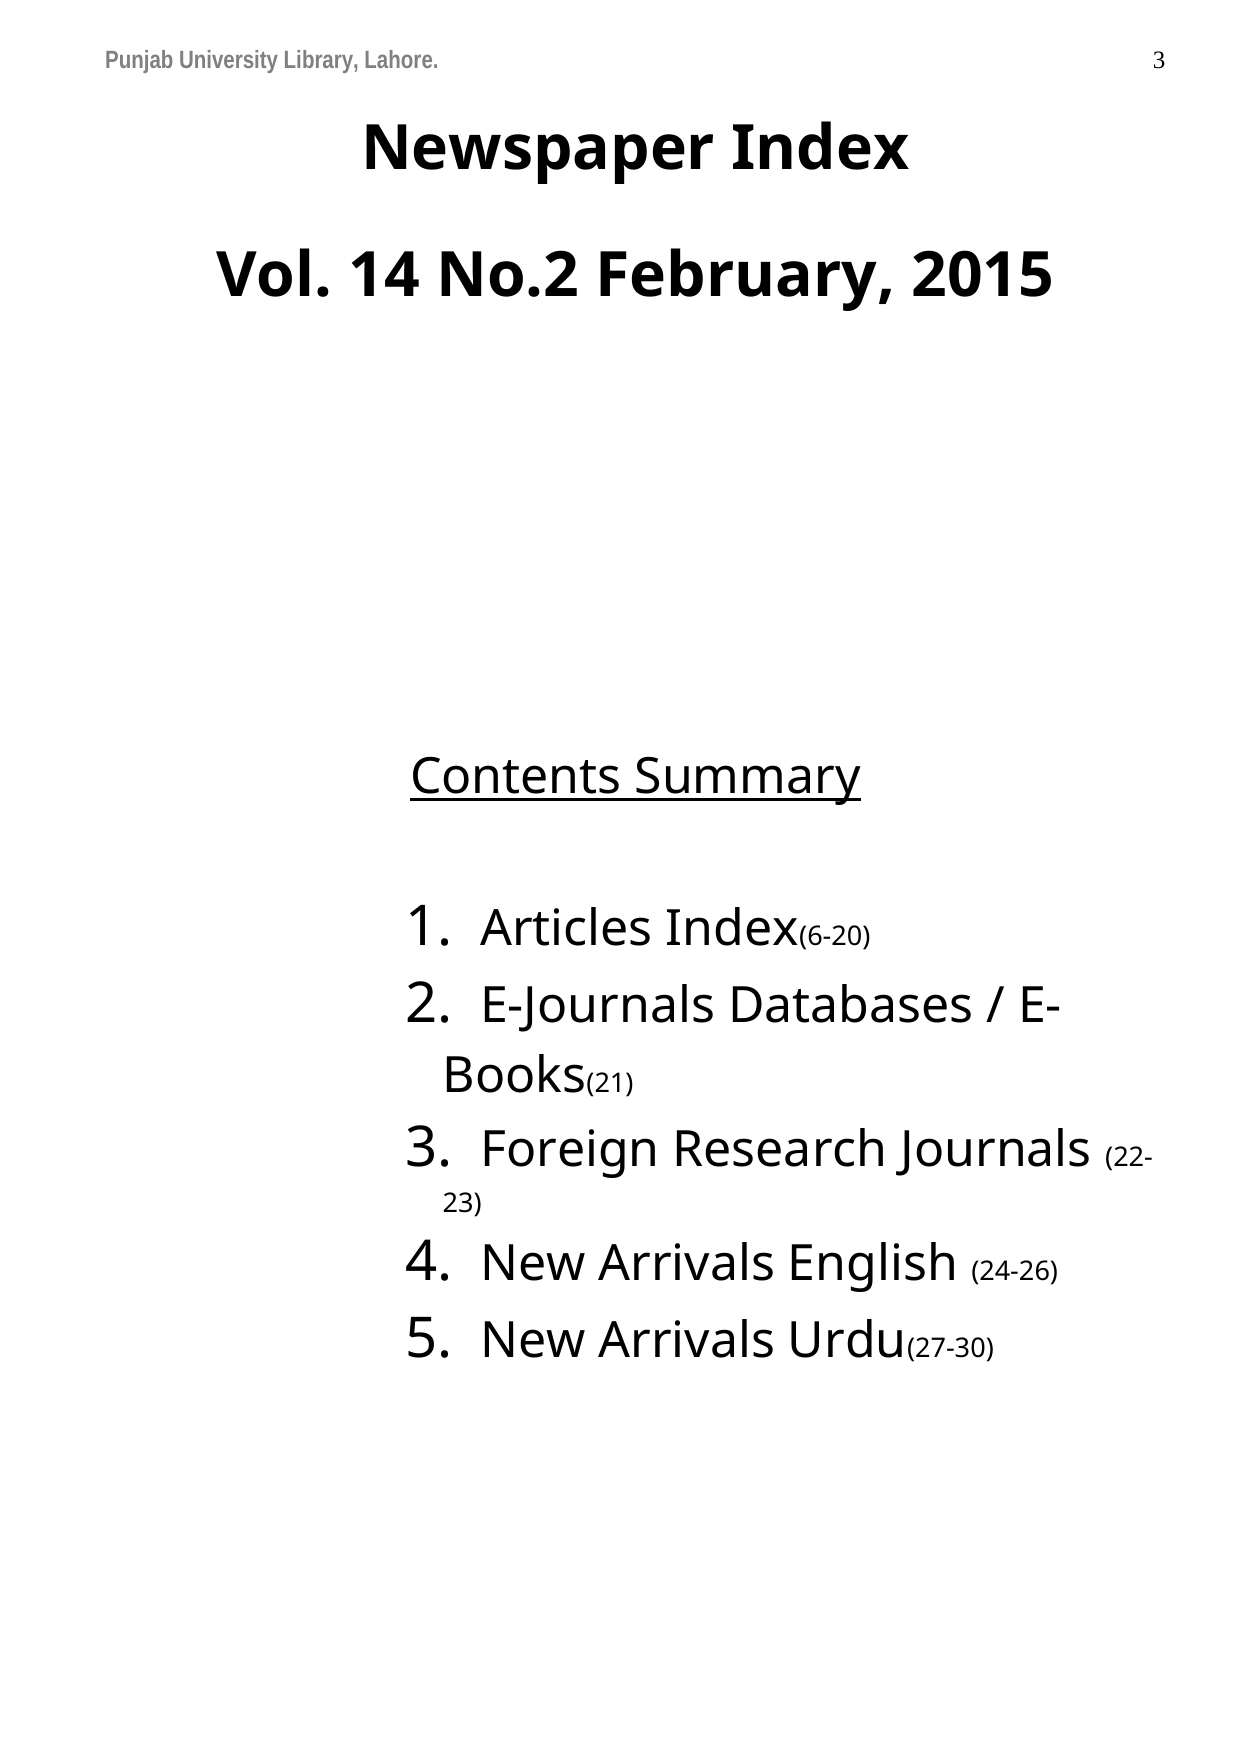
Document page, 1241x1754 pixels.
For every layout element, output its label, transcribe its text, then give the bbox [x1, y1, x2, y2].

list Articles Index(6-20) [405, 885, 1165, 962]
title Newspaper Index [105, 102, 1165, 187]
list New Arrivals English (24-26) [405, 1220, 1165, 1297]
title Contents Summary [105, 740, 1165, 808]
title Vol. 14 No.2 February, 2015 [105, 230, 1165, 315]
list New Arrivals Urdu(27-30) [405, 1297, 1165, 1373]
list Foreign Research Journals (22-23) [405, 1107, 1165, 1220]
list E-Journals Databases / E-Books(21) [405, 962, 1165, 1107]
